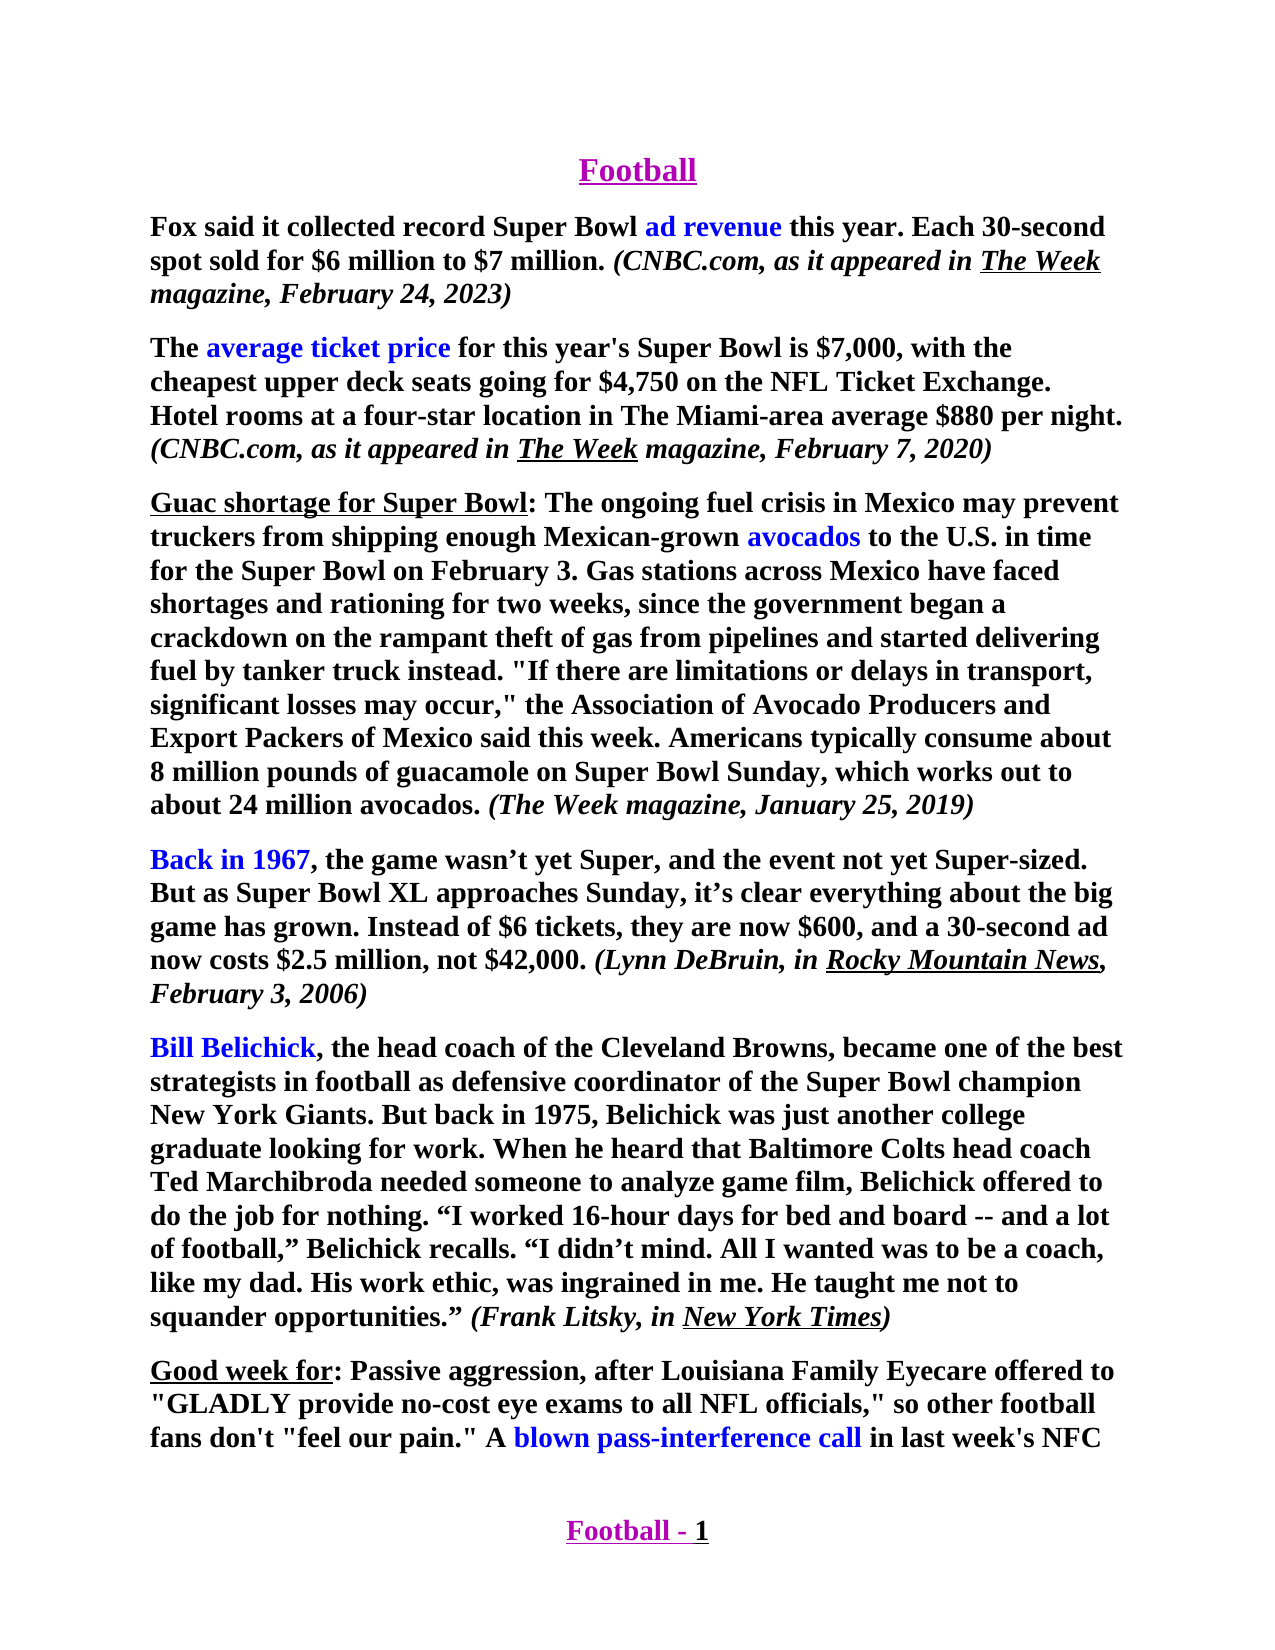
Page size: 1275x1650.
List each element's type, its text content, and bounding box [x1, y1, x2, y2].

text Football [150, 150, 1125, 188]
text Guac shortage for Super Bowl: The ongoing fuel crisis in Mexico may prevent truckers from shipping enough Mexican-grown avocados to the U.S. in time for the Super Bowl on February 3. Gas stations across Mexico have faced shortages and rationing for two weeks, since the government began a crackdown on the rampant theft of gas from pipelines and started delivering fuel by tanker truck instead. "If there are limitations or delays in transport, significant losses may occur," the Association of Avocado Producers and Export Packers of Mexico said this week. Americans typically consume about 8 million pounds of guacamole on Super Bowl Sunday, which works out to about 24 million avocados. (The Week magazine, January 25, 2019) [150, 486, 1125, 821]
text Back in 1967, the game wasn’t yet Super, and the event not yet Super-sized. But as Super Bowl XL approaches Sunday, it’s clear everything about the big game has grown. Instead of $6 tickets, they are now $600, and a 30-second ad now costs $2.5 million, not $42,000. (Lynn DeBruin, in Rocky Mountain News, February 3, 2006) [150, 842, 1125, 1009]
text Fox said it collected record Super Bowl ad revenue this year. Each 30-second spot sold for $6 million to $7 million. (CNBC.com, as it appeared in The Week magazine, February 24, 2023) [150, 209, 1125, 310]
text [150, 1353, 1125, 1454]
text Bill Belichick, the head coach of the Cleveland Browns, became one of the best strategists in football as defensive coordinator of the Super Bowl champion New York Giants. But back in 1975, Belichick was just another college graduate looking for work. When he heard that Baltimore Colts head coach Ted Marchibroda needed someone to analyze game film, Belichick offered to do the job for nothing. “I worked 16-hour days for bed and board -- and a lot of football,” Belichick recalls. “I didn’t mind. All I wanted was to be a coach, like my dad. His work ethic, was ingrained in me. He taught me not to squander opportunities.” (Frank Litsky, in New York Times) [150, 1030, 1125, 1332]
text The average ticket price for this year's Super Bowl is $7,000, with the cheapest upper deck seats going for $4,750 on the NFL Ticket Exchange. Hotel rooms at a four-star location in The Miami-area average $880 per night. (CNBC.com, as it appeared in The Week magazine, February 7, 2020) [150, 331, 1125, 465]
